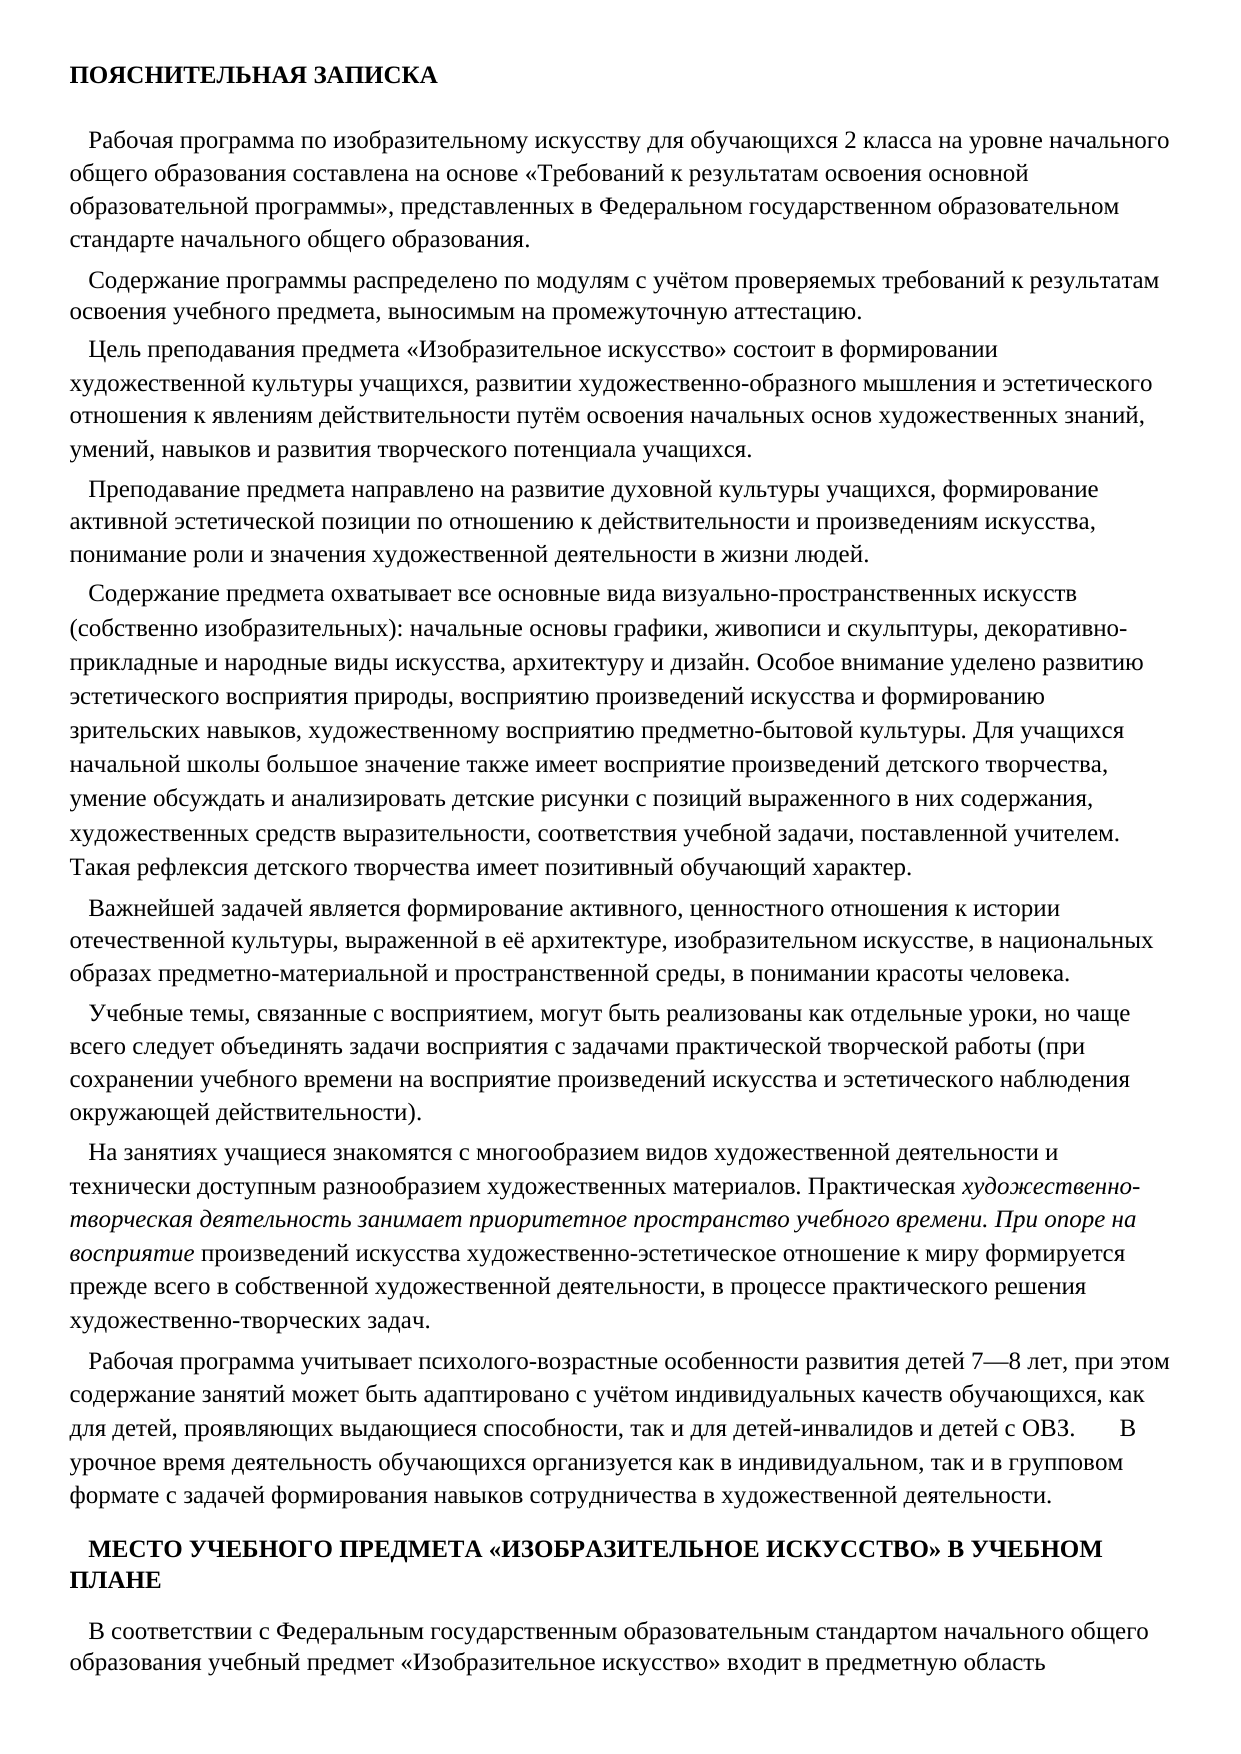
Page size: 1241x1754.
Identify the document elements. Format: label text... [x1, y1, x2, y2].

text Содержание программы распределено по модулям с учётом проверяемых требований к результатам освоения учебного предмета, выносимым на промежуточную аттестацию. [69, 265, 1173, 325]
text МЕСТО УЧЕБНОГО ПРЕДМЕТА «ИЗОБРАЗИТЕЛЬНОЕ ИСКУССТВО» В УЧЕБНОМ ПЛАНЕ [69, 1534, 1113, 1594]
text В соответствии с Федеральным государственным образовательным стандартом начального общего образования учебный предмет «Изобразительное искусство» входит в предметную область [69, 1616, 1158, 1676]
text Рабочая программа по изобразительному искусству для обучающихся 2 класса на уровне начального общего образования составлена на основе «Требований к результатам освоения основной образовательной программы», представленных в Федеральном государственном образовательном стандарте начального общего образования. [69, 125, 1173, 253]
text Важнейшей задачей является формирование активного, ценностного отношения к истории отечественной культуры, выраженной в её архитектуре, изобразительном искусстве, в национальных образах предметно-материальной и пространственной среды, в понимании красоты человека. [69, 893, 1158, 987]
text На занятиях учащиеся знакомятся с многообразием видов художественной деятельности и технически доступным разнообразием художественных материалов. Практическая художественно-творческая деятельность занимает приоритетное пространство учебного времени. При опоре на восприятие произведений искусства художественно-эстетическое отношение к миру формируется прежде всего в собственной художественной деятельности, в процессе практического решения художественно-творческих задач. [69, 1137, 1143, 1334]
text Содержание предмета охватывает все основные вида визуально-пространственных искусств (собственно изобразительных): начальные основы графики, живописи и скульптуры, декоративно-прикладные и народные виды искусства, архитектуру и дизайн. Особое внимание уделено развитию эстетического восприятия природы, восприятию произведений искусства и формированию зрительских навыков, художественному восприятию предметно-бытовой культуры. Для учащихся начальной школы большое значение также имеет восприятие произведений детского творчества, умение обсуждать и анализировать детские рисунки с позиций выраженного в них содержания, художественных средств выразительности, соответствия учебной задачи, поставленной учителем. Такая рефлексия детского творчества имеет позитивный обучающий характер. [69, 578, 1158, 881]
text Преподавание предмета направлено на развитие духовной культуры учащихся, формирование активной эстетической позиции по отношению к действительности и произведениям искусства, понимание роли и значения художественной деятельности в жизни людей. [69, 474, 1113, 567]
text Рабочая программа учитывает психолого-возрастные особенности развития детей 7—8 лет, при этом содержание занятий может быть адаптировано с учётом индивидуальных качеств обучающихся, как для детей, проявляющих выдающиеся способности, так и для детей-инвалидов и детей с ОВЗ. В урочное время деятельность обучающихся организуется как в индивидуальном, так и в групповом формате с задачей формирования навыков сотрудничества в художественной деятельности. [69, 1346, 1173, 1509]
text Учебные темы, связанные с восприятием, могут быть реализованы как отдельные уроки, но чаще всего следует объединять задачи восприятия с задачами практической творческой работы (при сохранении учебного времени на восприятие произведений искусства и эстетического наблюдения окружающей действительности). [69, 998, 1143, 1126]
text Цель преподавания предмета «Изобразительное искусство» состоит в формировании художественной культуры учащихся, развитии художественно-образного мышления и эстетического отношения к явлениям действительности путём освоения начальных основ художественных знаний, умений, навыков и развития творческого потенциала учащихся. [69, 334, 1158, 462]
text ПОЯСНИТЕЛЬНАЯ ЗАПИСКА [69, 62, 1173, 89]
